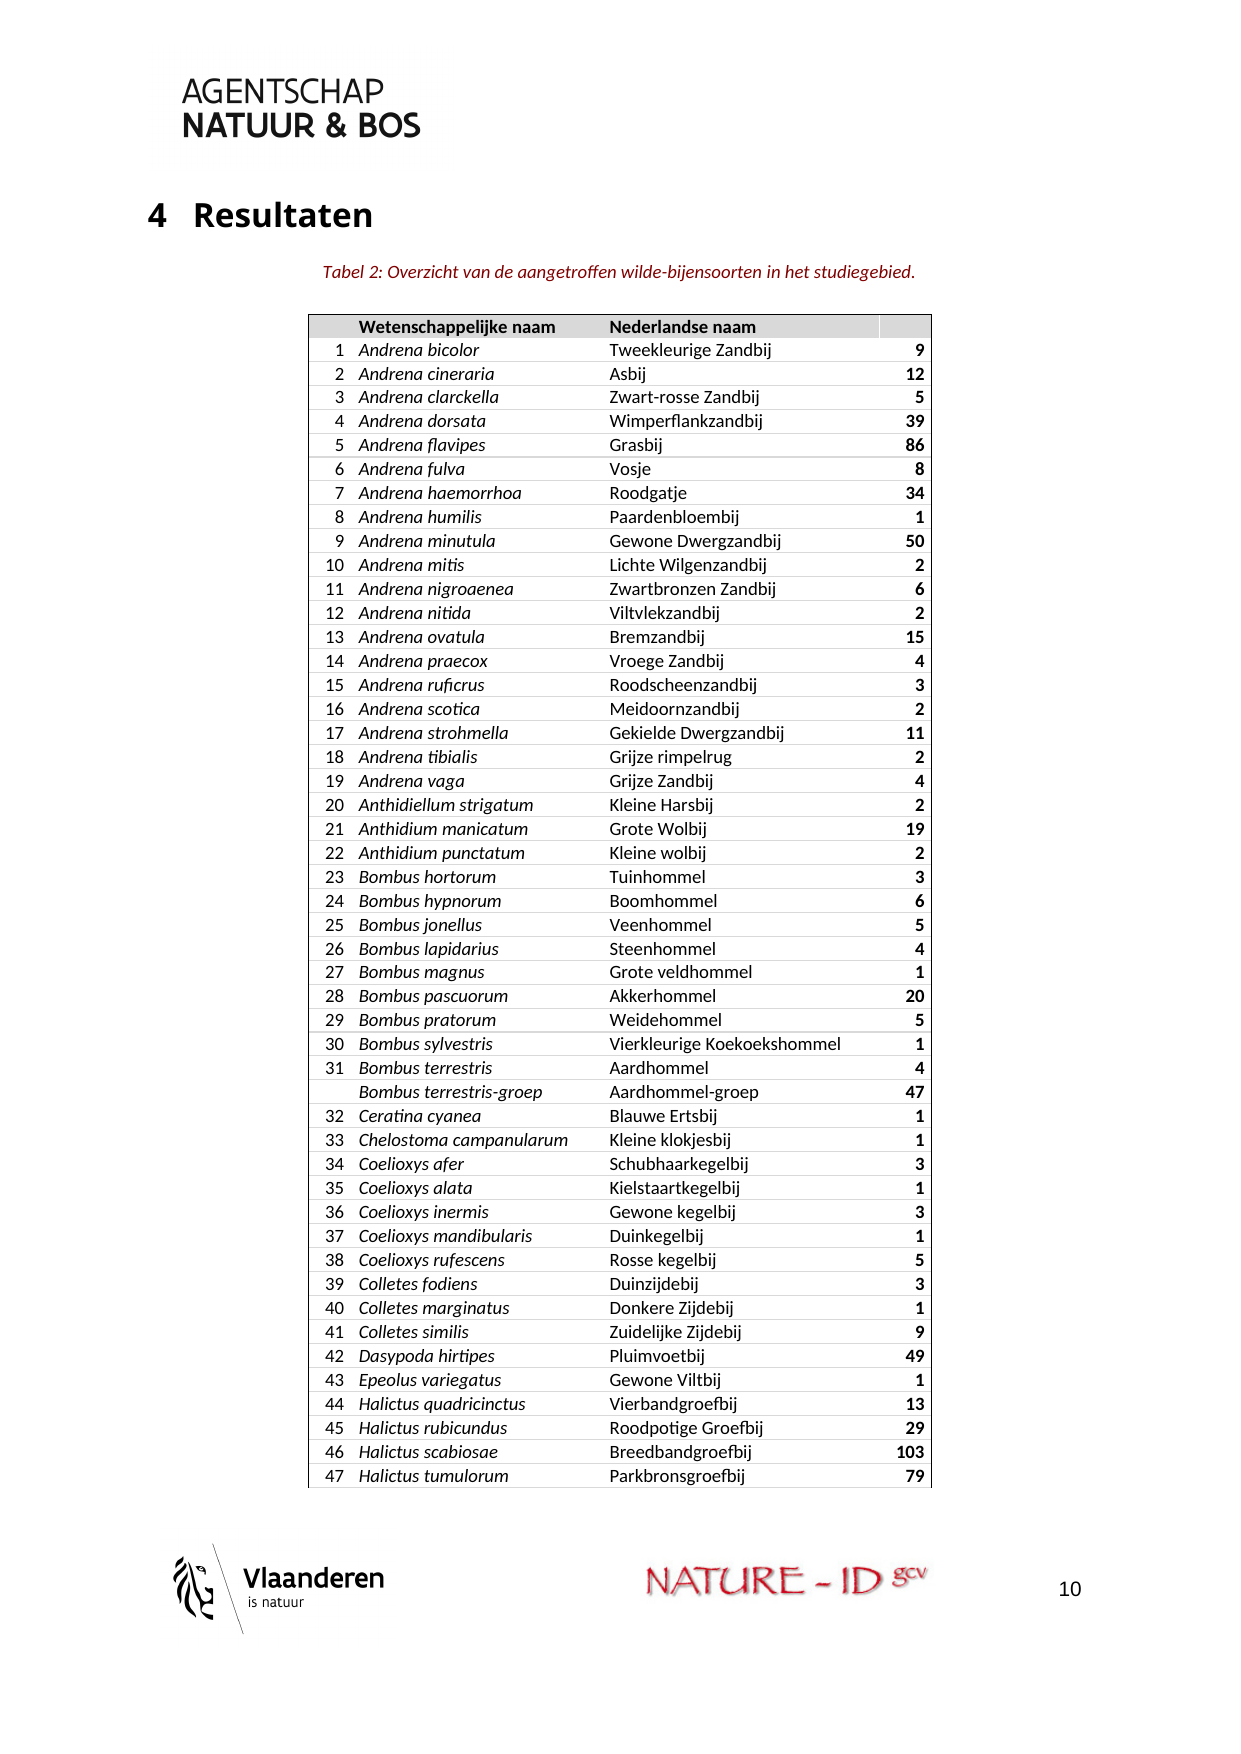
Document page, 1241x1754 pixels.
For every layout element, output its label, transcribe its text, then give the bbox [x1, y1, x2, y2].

table_cell Colletes similis [351, 1320, 602, 1343]
table_cell Bombus hypnorum [351, 889, 602, 912]
table_cell Kleine klokjesbij [602, 1128, 879, 1151]
table_cell 4 [309, 410, 351, 432]
table_cell Parkbronsgroefbij [602, 1464, 879, 1487]
table_cell 44 [309, 1392, 351, 1415]
table_cell Rosse kegelbij [602, 1248, 879, 1271]
table_cell 3 [880, 673, 931, 696]
text Tabel 2: Overzicht van de aangetroffen wilde-bijensoorten in het studiegebied. [148, 260, 1093, 283]
table_cell Zuidelijke Zijdebij [602, 1320, 879, 1343]
table_cell 4 [880, 1056, 931, 1079]
table_cell 17 [309, 721, 351, 744]
table_cell Donkere Zijdebij [602, 1296, 879, 1319]
table_cell 34 [309, 1152, 351, 1175]
table_cell Colletes marginatus [351, 1296, 602, 1319]
table_cell 8 [880, 458, 931, 480]
table_cell Grasbij [602, 434, 879, 456]
table_cell 29 [309, 1009, 351, 1031]
table_cell 3 [880, 1272, 931, 1295]
table_cell 7 [309, 481, 351, 504]
table_cell 1 [880, 1224, 931, 1247]
table_cell Andrena ovatula [351, 625, 602, 648]
table_cell Andrena flavipes [351, 434, 602, 456]
table_cell 5 [880, 1009, 931, 1031]
table_cell 6 [880, 577, 931, 600]
table_cell 9 [880, 1320, 931, 1343]
table_cell 12 [880, 362, 931, 384]
table_cell 32 [309, 1104, 351, 1127]
table_cell Gekielde Dwergzandbij [602, 721, 879, 744]
table_cell 21 [309, 817, 351, 840]
table_cell 79 [880, 1464, 931, 1487]
table_cell Andrena mitis [351, 553, 602, 576]
table_cell 46 [309, 1440, 351, 1463]
table_cell 50 [880, 529, 931, 552]
table_cell Steenhommel [602, 937, 879, 959]
table_cell 1 [309, 338, 351, 361]
table_cell 2 [880, 841, 931, 864]
table_cell Zwartbronzen Zandbij [602, 577, 879, 600]
table_cell 5 [309, 434, 351, 456]
table_cell Colletes fodiens [351, 1272, 602, 1295]
table_cell 42 [309, 1344, 351, 1367]
table_cell Andrena dorsata [351, 410, 602, 432]
table_cell Viltvlekzandbij [602, 601, 879, 624]
table_cell 9 [309, 529, 351, 552]
table_cell Kleine wolbij [602, 841, 879, 864]
table_cell 103 [880, 1440, 931, 1463]
table_cell 14 [309, 649, 351, 672]
table_cell Chelostoma campanularum [351, 1128, 602, 1151]
table_cell 86 [880, 434, 931, 456]
table_cell 2 [880, 793, 931, 816]
table_cell 39 [309, 1272, 351, 1295]
table_cell Roodpotige Groefbij [602, 1416, 879, 1439]
table_header Wetenschappelijke naam [351, 315, 602, 338]
table_cell Coelioxys rufescens [351, 1248, 602, 1271]
table_cell Dasypoda hirtipes [351, 1344, 602, 1367]
table_cell Halictus rubicundus [351, 1416, 602, 1439]
table_cell 1 [880, 1368, 931, 1391]
table_cell Bombus pratorum [351, 1009, 602, 1031]
table_cell Andrena scotica [351, 697, 602, 720]
table_cell Tuinhommel [602, 865, 879, 888]
table_cell Boomhommel [602, 889, 879, 912]
table_cell Weidehommel [602, 1009, 879, 1031]
table_cell Andrena humilis [351, 505, 602, 528]
table_cell 20 [880, 985, 931, 1007]
table_cell Andrena praecox [351, 649, 602, 672]
table_cell 2 [880, 745, 931, 768]
table_cell 18 [309, 745, 351, 768]
table_cell Duinkegelbij [602, 1224, 879, 1247]
table_cell Ceratina cyanea [351, 1104, 602, 1127]
table_cell 2 [880, 697, 931, 720]
table_cell Andrena haemorrhoa [351, 481, 602, 504]
table_cell Gewone kegelbij [602, 1200, 879, 1223]
table_cell 2 [880, 553, 931, 576]
table_cell 5 [880, 386, 931, 408]
table_cell 20 [309, 793, 351, 816]
table_cell 15 [309, 673, 351, 696]
table_cell Roodscheenzandbij [602, 673, 879, 696]
table_cell Bombus terrestris-groep [351, 1080, 602, 1103]
table_cell 30 [309, 1033, 351, 1055]
table_cell Andrena ruficrus [351, 673, 602, 696]
table_cell 39 [880, 410, 931, 432]
table_header [309, 315, 351, 338]
table_cell Anthidium punctatum [351, 841, 602, 864]
table_cell 4 [880, 649, 931, 672]
table_cell [309, 1080, 351, 1103]
table_cell Paardenbloembij [602, 505, 879, 528]
table_cell Duinzijdebij [602, 1272, 879, 1295]
table_cell 3 [309, 386, 351, 408]
table_cell 29 [880, 1416, 931, 1439]
table_cell 19 [309, 769, 351, 792]
table_cell Tweekleurige Zandbij [602, 338, 879, 361]
table_cell Andrena cineraria [351, 362, 602, 384]
table_cell 40 [309, 1296, 351, 1319]
table_cell 23 [309, 865, 351, 888]
table_cell Grote veldhommel [602, 961, 879, 983]
table_cell 9 [880, 338, 931, 361]
table_cell Andrena nitida [351, 601, 602, 624]
table_cell Andrena tibialis [351, 745, 602, 768]
table_cell Coelioxys alata [351, 1176, 602, 1199]
table_cell Veenhommel [602, 913, 879, 936]
table_cell 3 [880, 1200, 931, 1223]
table_cell Bombus sylvestris [351, 1033, 602, 1055]
table_cell 41 [309, 1320, 351, 1343]
table_cell Coelioxys afer [351, 1152, 602, 1175]
table_cell 38 [309, 1248, 351, 1271]
table_cell Bremzandbij [602, 625, 879, 648]
picture [639, 1557, 938, 1604]
table_cell 1 [880, 1128, 931, 1151]
table_cell Kielstaartkegelbij [602, 1176, 879, 1199]
table_cell 12 [309, 601, 351, 624]
table_cell Gewone Dwergzandbij [602, 529, 879, 552]
table_cell 4 [880, 937, 931, 959]
table_cell Blauwe Ertsbij [602, 1104, 879, 1127]
table_cell Bombus lapidarius [351, 937, 602, 959]
table_cell 35 [309, 1176, 351, 1199]
table_cell 28 [309, 985, 351, 1007]
table_cell Halictus scabiosae [351, 1440, 602, 1463]
table_cell 1 [880, 1104, 931, 1127]
table_cell Aardhommel-groep [602, 1080, 879, 1103]
table_cell 49 [880, 1344, 931, 1367]
table_cell 37 [309, 1224, 351, 1247]
table_cell Halictus quadricinctus [351, 1392, 602, 1415]
table_cell 1 [880, 1296, 931, 1319]
table_cell 8 [309, 505, 351, 528]
table_cell 33 [309, 1128, 351, 1151]
table_cell Bombus magnus [351, 961, 602, 983]
table_cell Aardhommel [602, 1056, 879, 1079]
table_cell 27 [309, 961, 351, 983]
table_cell Andrena minutula [351, 529, 602, 552]
table_cell Andrena fulva [351, 458, 602, 480]
table_cell Epeolus variegatus [351, 1368, 602, 1391]
table_cell 15 [880, 625, 931, 648]
table_cell Andrena bicolor [351, 338, 602, 361]
table_cell 4 [880, 769, 931, 792]
table_cell 36 [309, 1200, 351, 1223]
table_cell 16 [309, 697, 351, 720]
table_cell 1 [880, 1033, 931, 1055]
table_cell Vierkleurige Koekoekshommel [602, 1033, 879, 1055]
table_cell Halictus tumulorum [351, 1464, 602, 1487]
table_cell Andrena nigroaenea [351, 577, 602, 600]
table_cell 47 [880, 1080, 931, 1103]
table_cell Bombus pascuorum [351, 985, 602, 1007]
table_cell Bombus terrestris [351, 1056, 602, 1079]
table_cell 11 [880, 721, 931, 744]
table_cell 5 [880, 1248, 931, 1271]
picture [147, 45, 454, 171]
subtitle Resultaten [148, 192, 1093, 237]
table_cell 5 [880, 913, 931, 936]
table_cell Pluimvoetbij [602, 1344, 879, 1367]
table_cell Schubhaarkegelbij [602, 1152, 879, 1175]
table_cell 24 [309, 889, 351, 912]
table_cell 2 [309, 362, 351, 384]
table_cell 25 [309, 913, 351, 936]
table_cell Akkerhommel [602, 985, 879, 1007]
table_cell Roodgatje [602, 481, 879, 504]
table_cell 13 [309, 625, 351, 648]
table_cell Anthidiellum strigatum [351, 793, 602, 816]
table_cell 26 [309, 937, 351, 959]
table_cell Bombus hortorum [351, 865, 602, 888]
table_cell 19 [880, 817, 931, 840]
table_cell 10 [309, 553, 351, 576]
table_cell 11 [309, 577, 351, 600]
table_cell Grijze rimpelrug [602, 745, 879, 768]
table_cell 6 [309, 458, 351, 480]
table_cell Meidoornzandbij [602, 697, 879, 720]
table_cell 1 [880, 1176, 931, 1199]
table_cell Kleine Harsbij [602, 793, 879, 816]
table_cell 45 [309, 1416, 351, 1439]
table_cell 34 [880, 481, 931, 504]
table_cell Gewone Viltbij [602, 1368, 879, 1391]
table_cell Wimperflankzandbij [602, 410, 879, 432]
table_cell 3 [880, 1152, 931, 1175]
table_cell Andrena clarckella [351, 386, 602, 408]
table_cell Vierbandgroefbij [602, 1392, 879, 1415]
table_header Nederlandse naam [602, 315, 879, 338]
table_cell Lichte Wilgenzandbij [602, 553, 879, 576]
table_cell Coelioxys inermis [351, 1200, 602, 1223]
table_cell Anthidium manicatum [351, 817, 602, 840]
table_cell 2 [880, 601, 931, 624]
table_cell 6 [880, 889, 931, 912]
table_cell Grote Wolbij [602, 817, 879, 840]
table_cell 1 [880, 961, 931, 983]
table_cell 3 [880, 865, 931, 888]
table_cell 47 [309, 1464, 351, 1487]
table_cell Andrena strohmella [351, 721, 602, 744]
table_cell 13 [880, 1392, 931, 1415]
table_cell Vosje [602, 458, 879, 480]
table_cell Asbij [602, 362, 879, 384]
table_header [880, 315, 931, 338]
table_cell 31 [309, 1056, 351, 1079]
table_cell 1 [880, 505, 931, 528]
table_cell Coelioxys mandibularis [351, 1224, 602, 1247]
table_cell Vroege Zandbij [602, 649, 879, 672]
picture [158, 1528, 398, 1650]
table_cell 43 [309, 1368, 351, 1391]
table_cell Grijze Zandbij [602, 769, 879, 792]
table_cell Bombus jonellus [351, 913, 602, 936]
table_cell Breedbandgroefbij [602, 1440, 879, 1463]
table_cell Andrena vaga [351, 769, 602, 792]
table_cell Zwart-rosse Zandbij [602, 386, 879, 408]
table_cell 22 [309, 841, 351, 864]
